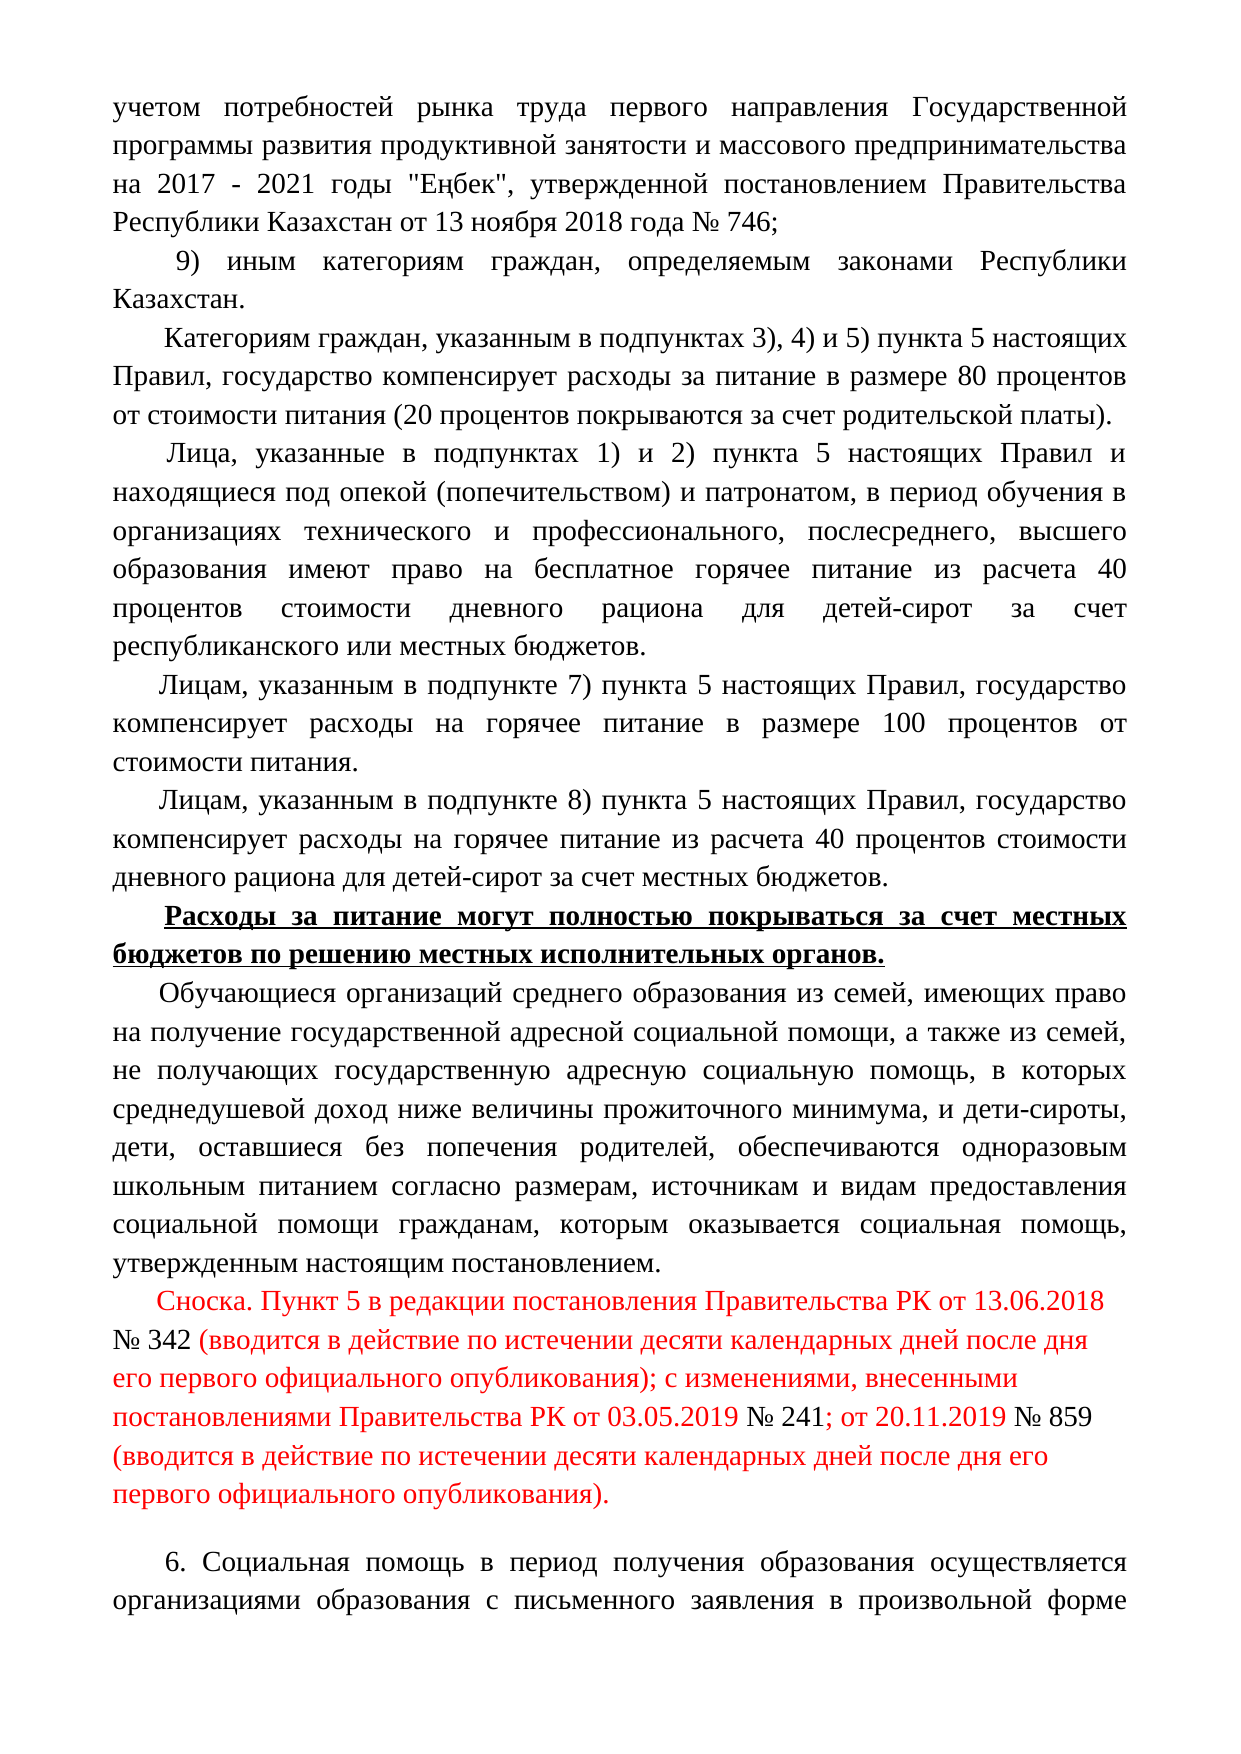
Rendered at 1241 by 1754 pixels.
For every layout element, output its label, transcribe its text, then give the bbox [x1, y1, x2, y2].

text Сноска. Пункт 5 в редакции постановления Правительства РК от 13.06.2018 № 342 (вводится в действие по истечении десяти календарных дней после дня его первого официального опубликования); с изменениями, внесенными постановлениями Правительства РК от 03.05.2019 № 241; от 20.11.2019 № 859 (вводится в действие по истечении десяти календарных дней после дня его первого официального опубликования). [112, 1283, 1128, 1540]
text Расходы за питание могут полностью покрываться за счет местных бюджетов по решению местных исполнительных органов. [112, 898, 1128, 970]
text Лицам, указанным в подпункте 7) пункта 5 настоящих Правил, государство компенсирует расходы на горячее питание в размере 100 процентов от стоимости питания. [112, 667, 1128, 777]
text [112, 1544, 1128, 1616]
text Лицам, указанным в подпункте 8) пункта 5 настоящих Правил, государство компенсирует расходы на горячее питание из расчета 40 процентов стоимости дневного рациона для детей-сирот за счет местных бюджетов. [112, 782, 1128, 893]
text Категориям граждан, указанным в подпунктах 3), 4) и 5) пункта 5 настоящих Правил, государство компенсирует расходы за питание в размере 80 процентов от стоимости питания (20 процентов покрываются за счет родительской платы). [112, 320, 1128, 431]
text 9) иным категориям граждан, определяемым законами Республики Казахстан. [112, 243, 1128, 315]
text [112, 89, 1128, 238]
text Лица, указанные в подпунктах 1) и 2) пункта 5 настоящих Правил и находящиеся под опекой (попечительством) и патронатом, в период обучения в организациях технического и профессионального, послесреднего, высшего образования имеют право на бесплатное горячее питание из расчета 40 процентов стоимости дневного рациона для детей-сирот за счет республиканского или местных бюджетов. [112, 436, 1128, 662]
text Обучающиеся организаций среднего образования из семей, имеющих право на получение государственной адресной социальной помощи, а также из семей, не получающих государственную адресную социальную помощь, в которых среднедушевой доход ниже величины прожиточного минимума, и дети-сироты, дети, оставшиеся без попечения родителей, обеспечиваются одноразовым школьным питанием согласно размерам, источникам и видам предоставления социальной помощи гражданам, которым оказывается социальная помощь, утвержденным настоящим постановлением. [112, 975, 1128, 1278]
